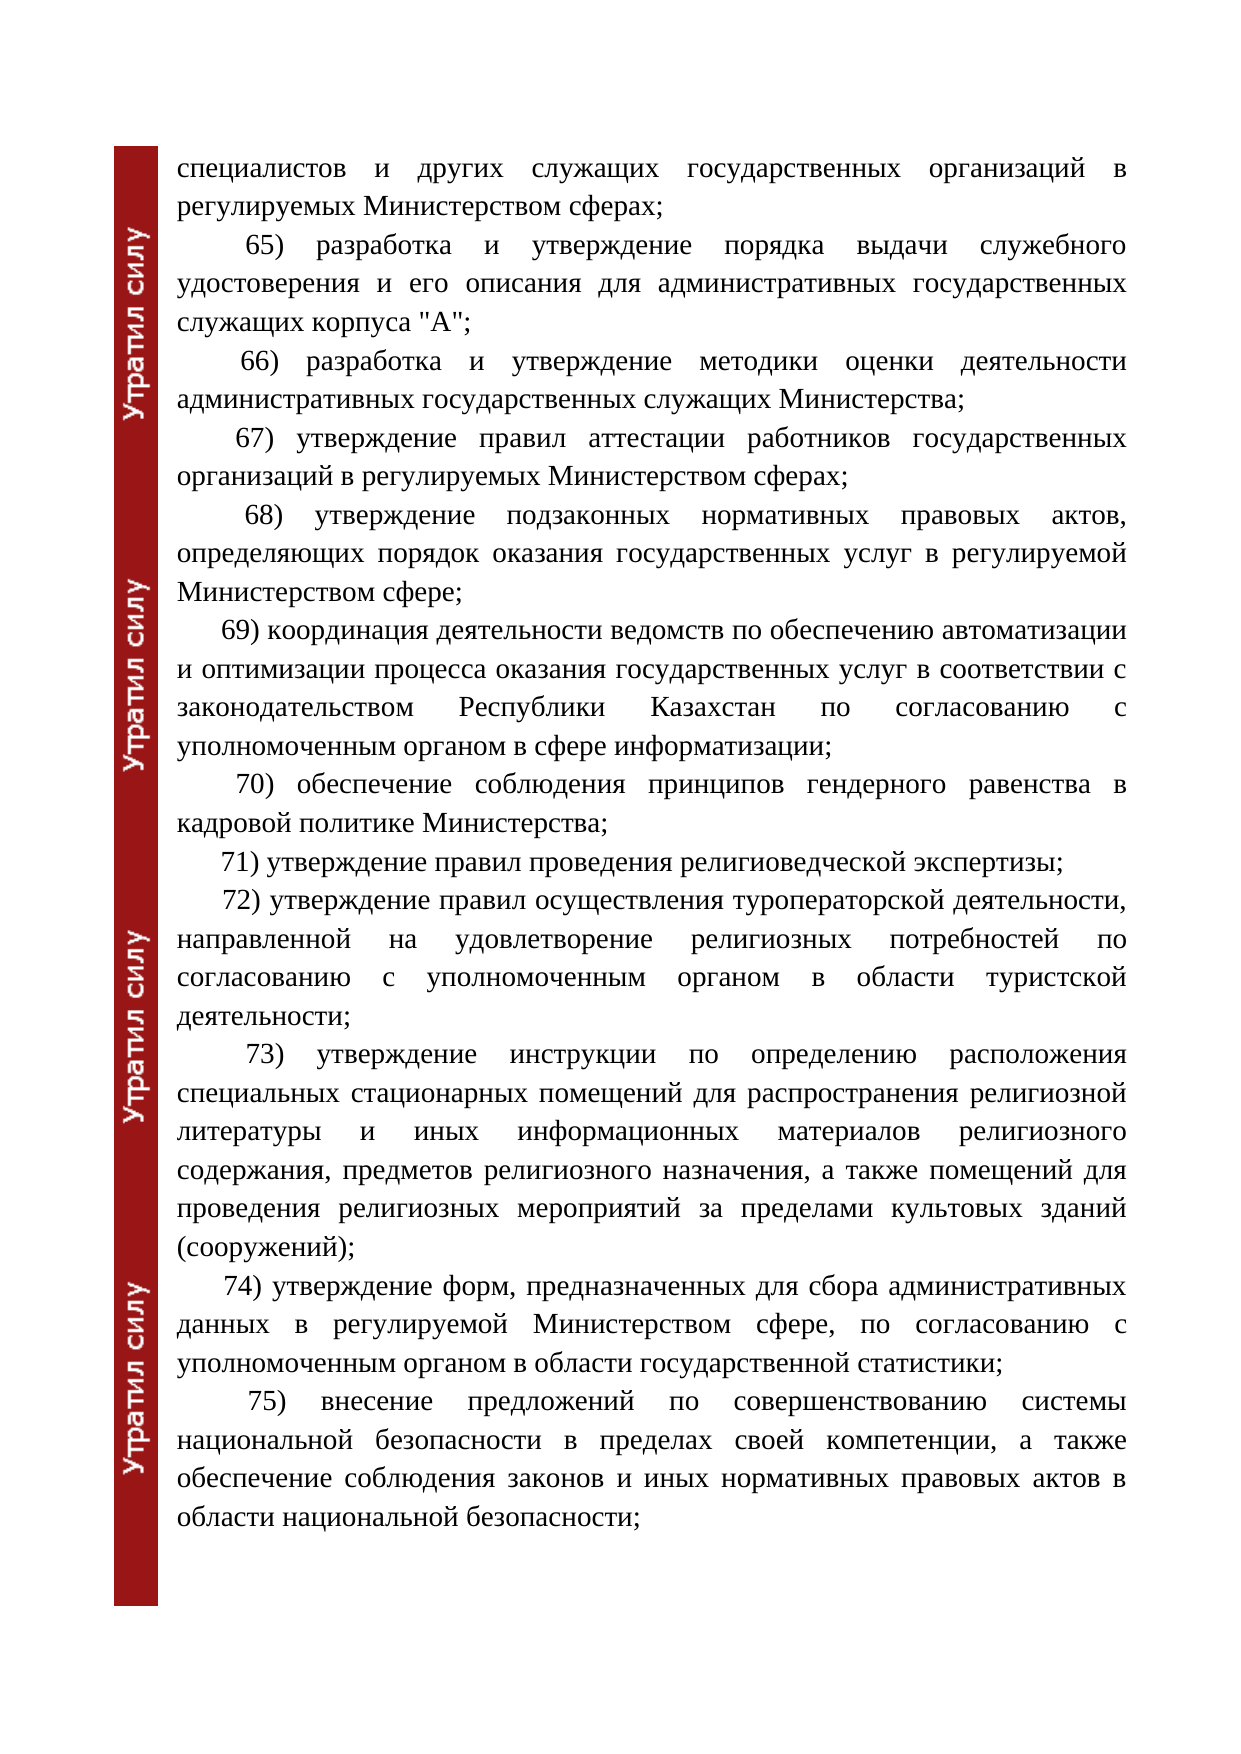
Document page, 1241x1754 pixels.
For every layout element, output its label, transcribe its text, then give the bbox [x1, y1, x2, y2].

text 72) утверждение правил осуществления туроператорской деятельности, направленной на удовлетворение религиозных потребностей по согласованию с уполномоченным органом в области туристской деятельности; [112, 882, 1128, 1031]
text 74) утверждение форм, предназначенных для сбора административных данных в регулируемой Министерством сфере, по согласованию с уполномоченным органом в области государственной статистики; [112, 1268, 1128, 1378]
text 69) координация деятельности ведомств по обеспечению автоматизации и оптимизации процесса оказания государственных услуг в соответствии с законодательством Республики Казахстан по согласованию с уполномоченным органом в сфере информатизации; [112, 612, 1128, 762]
picture [114, 607, 158, 612]
text 67) утверждение правил аттестации работников государственных организаций в регулируемых Министерством сферах; [112, 420, 1128, 492]
picture [114, 415, 158, 420]
text 73) утверждение инструкции по определению расположения специальных стационарных помещений для распространения религиозной литературы и иных информационных материалов религиозного содержания, предметов религиозного назначения, а также помещений для проведения религиозных мероприятий за пределами культовых зданий (сооружений); [112, 1036, 1128, 1263]
picture [114, 1378, 158, 1383]
text 71) утверждение правил проведения религиоведческой экспертизы; [112, 844, 1128, 877]
picture [114, 492, 158, 497]
picture [114, 877, 158, 882]
picture [114, 1031, 158, 1036]
text 68) утверждение подзаконных нормативных правовых актов, определяющих порядок оказания государственных услуг в регулируемой Министерством сфере; [112, 497, 1128, 607]
text 66) разработка и утверждение методики оценки деятельности административных государственных служащих Министерства; [112, 343, 1128, 415]
text 65) разработка и утверждение порядка выдачи служебного удостоверения и его описания для административных государственных служащих корпуса "А"; [112, 227, 1128, 338]
picture [114, 338, 158, 343]
text 70) обеспечение соблюдения принципов гендерного равенства в кадровой политике Министерства; [112, 767, 1128, 839]
picture [114, 1263, 158, 1268]
picture [114, 839, 158, 844]
picture [114, 1532, 158, 1606]
picture [114, 762, 158, 767]
picture [114, 146, 158, 150]
picture [114, 222, 158, 227]
text 75) внесение предложений по совершенствованию системы национальной безопасности в пределах своей компетенции, а также обеспечение соблюдения законов и иных нормативных правовых актов в области национальной безопасности; [112, 1383, 1128, 1532]
